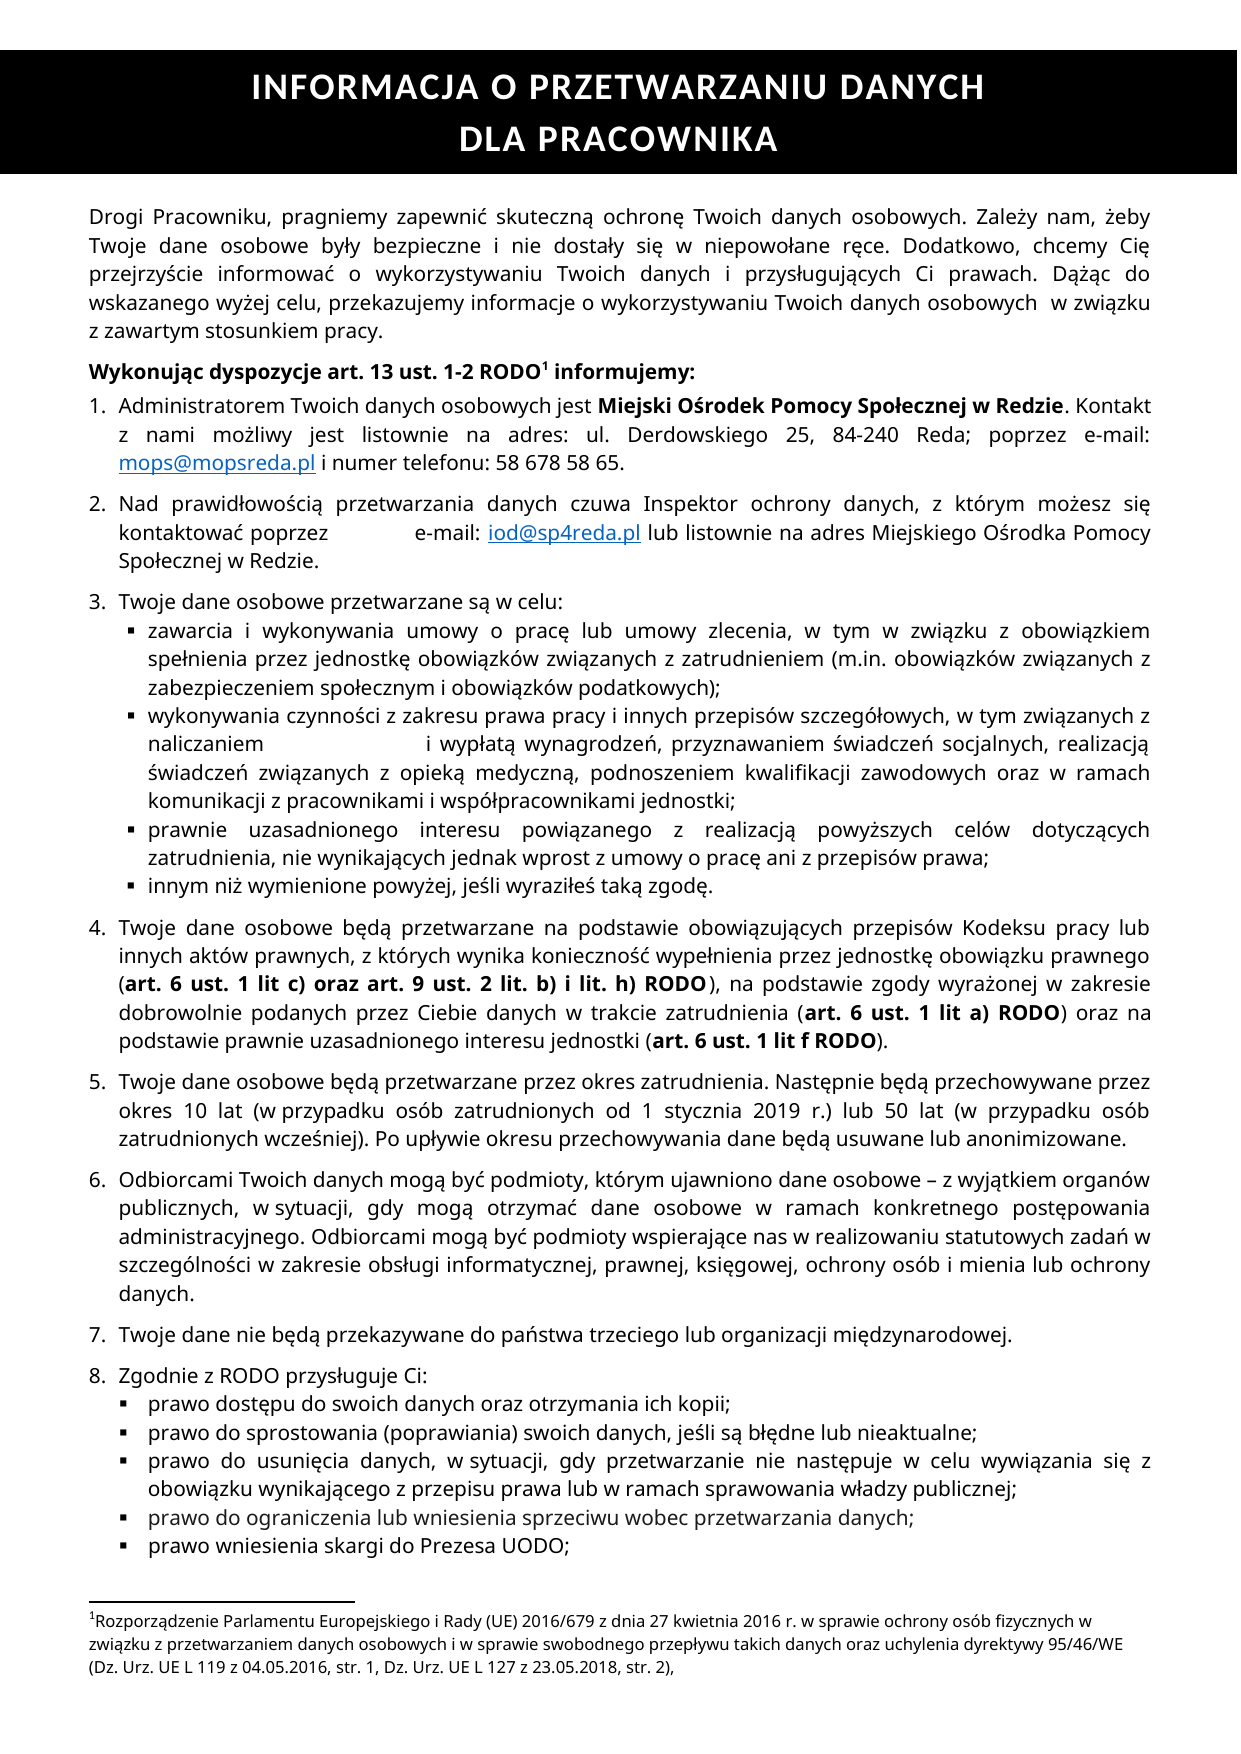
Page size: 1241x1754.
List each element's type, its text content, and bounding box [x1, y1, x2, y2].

list Administratorem Twoich danych osobowych jest Miejski Ośrodek Pomocy Społecznej w Redzie. Kontakt z nami możliwy jest listownie na adres: ul. Derdowskiego 25, 84-240 Reda; poprzez e-mail: mops@mopsreda.pl i numer telefonu: 58 678 58 65. [89, 392, 1152, 477]
list Twoje dane osobowe będą przetwarzane na podstawie obowiązujących przepisów Kodeksu pracy lub innych aktów prawnych, z których wynika konieczność wypełnienia przez jednostkę obowiązku prawnego (art. 6 ust. 1 lit c) oraz art. 9 ust. 2 lit. b) i lit. h) RODO), na podstawie zgody wyrażonej w zakresie dobrowolnie podanych przez Ciebie danych w trakcie zatrudnienia (art. 6 ust. 1 lit a) RODO) oraz na podstawie prawnie uzasadnionego interesu jednostki (art. 6 ust. 1 lit f RODO). [89, 913, 1152, 1055]
list Twoje dane nie będą przekazywane do państwa trzeciego lub organizacji międzynarodowej. [89, 1320, 1152, 1348]
list prawo wniesienia skargi do Prezesa UODO; [118, 1531, 1152, 1560]
list Nad prawidłowością przetwarzania danych czuwa Inspektor ochrony danych, z którym możesz się kontaktować poprzez e-mail: iod@sp4reda.pl lub listownie na adres Miejskiego Ośrodka Pomocy Społecznej w Redzie. [89, 489, 1152, 575]
list innym niż wymienione powyżej, jeśli wyraziłeś taką zgodę. [126, 872, 1152, 900]
list prawo do usunięcia danych, w sytuacji, gdy przetwarzanie nie następuje w celu wywiązania się z obowiązku wynikającego z przepisu prawa lub w ramach sprawowania władzy publicznej; [118, 1446, 1152, 1503]
list prawo do sprostowania (poprawiania) swoich danych, jeśli są błędne lub nieaktualne; [118, 1418, 1152, 1446]
text Drogi Pracowniku, pragniemy zapewnić skuteczną ochronę Twoich danych osobowych. Zależy nam, żeby Twoje dane osobowe były bezpieczne i nie dostały się w niepowołane ręce. Dodatkowo, chcemy Cię przejrzyście informować o wykorzystywaniu Twoich danych i przysługujących Ci prawach. Dążąc do wskazanego wyżej celu, przekazujemy informacje o wykorzystywaniu Twoich danych osobowych w związku z zawartym stosunkiem pracy. [89, 202, 1152, 344]
list wykonywania czynności z zakresu prawa pracy i innych przepisów szczegółowych, w tym związanych z naliczaniem i wypłatą wynagrodzeń, przyznawaniem świadczeń socjalnych, realizacją świadczeń związanych z opieką medyczną, podnoszeniem kwalifikacji zawodowych oraz w ramach komunikacji z pracownikami i współpracownikami jednostki; [126, 701, 1152, 815]
list zawarcia i wykonywania umowy o pracę lub umowy zlecenia, w tym w związku z obowiązkiem spełnienia przez jednostkę obowiązków związanych z zatrudnieniem (m.in. obowiązków związanych z zabezpieczeniem społecznym i obowiązków podatkowych); [126, 616, 1152, 701]
list Odbiorcami Twoich danych mogą być podmioty, którym ujawniono dane osobowe – z wyjątkiem organów publicznych, w sytuacji, gdy mogą otrzymać dane osobowe w ramach konkretnego postępowania administracyjnego. Odbiorcami mogą być podmioty wspierające nas w realizowaniu statutowych zadań w szczególności w zakresie obsługi informatycznej, prawnej, księgowej, ochrony osób i mienia lub ochrony danych. [89, 1165, 1152, 1307]
list prawnie uzasadnionego interesu powiązanego z realizacją powyższych celów dotyczących zatrudnienia, nie wynikających jednak wprost z umowy o pracę ani z przepisów prawa; [126, 815, 1152, 872]
text Wykonując dyspozycje art. 13 ust. 1-2 RODO informujemy: [89, 357, 1152, 385]
list Zgodnie z RODO przysługuje Ci: [89, 1361, 1152, 1389]
list Twoje dane osobowe będą przetwarzane przez okres zatrudnienia. Następnie będą przechowywane przez okres 10 lat (w przypadku osób zatrudnionych od 1 stycznia 2019 r.) lub 50 lat (w przypadku osób zatrudnionych wcześniej). Po upływie okresu przechowywania dane będą usuwane lub anonimizowane. [89, 1067, 1152, 1153]
list Twoje dane osobowe przetwarzane są w celu: [89, 587, 1152, 616]
list prawo do ograniczenia lub wniesienia sprzeciwu wobec przetwarzania danych; [118, 1503, 1152, 1531]
list prawo dostępu do swoich danych oraz otrzymania ich kopii; [118, 1389, 1152, 1418]
